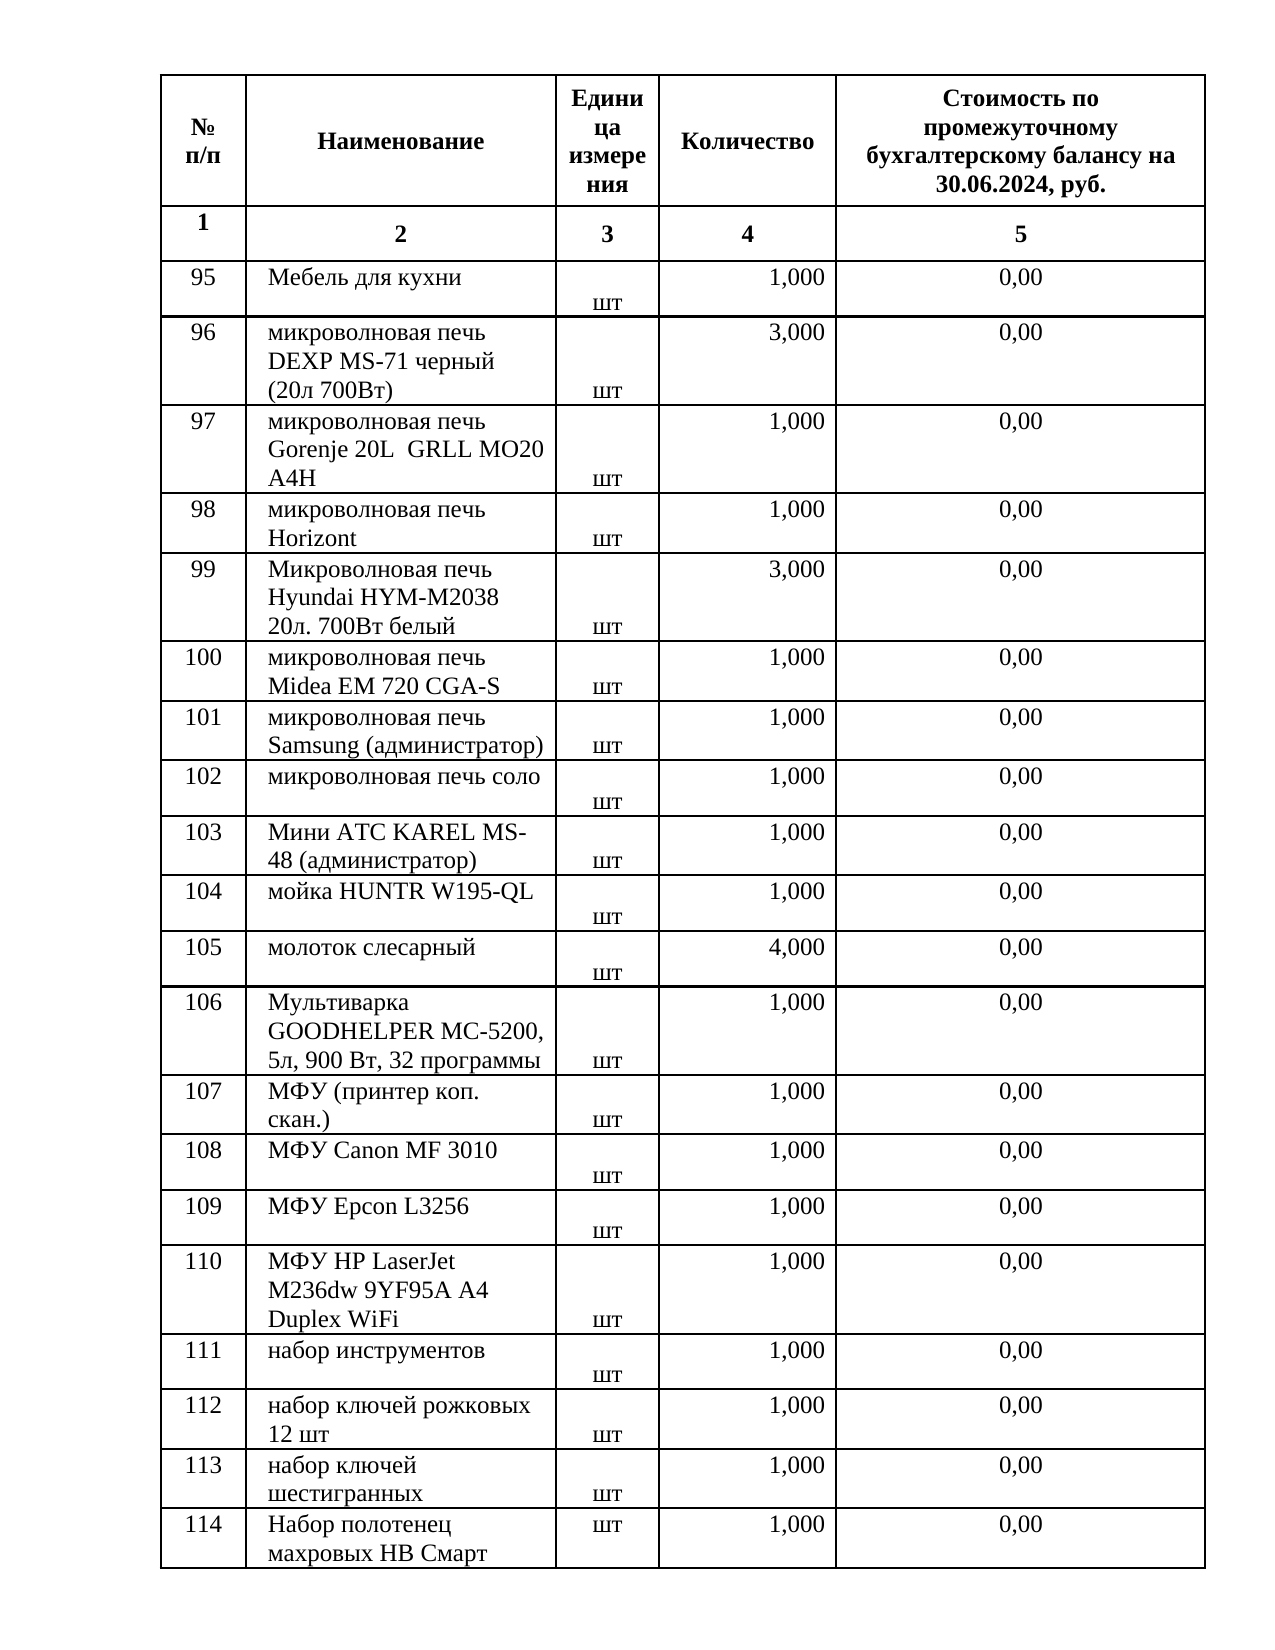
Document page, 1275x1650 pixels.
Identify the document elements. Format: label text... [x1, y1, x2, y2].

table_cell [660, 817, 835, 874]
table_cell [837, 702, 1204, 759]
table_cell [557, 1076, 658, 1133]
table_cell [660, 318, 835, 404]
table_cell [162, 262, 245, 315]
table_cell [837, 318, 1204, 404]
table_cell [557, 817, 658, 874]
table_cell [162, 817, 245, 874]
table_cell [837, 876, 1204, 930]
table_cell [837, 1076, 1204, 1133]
table_header Наименование [247, 76, 555, 205]
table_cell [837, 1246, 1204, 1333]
table_cell 5 [837, 207, 1204, 260]
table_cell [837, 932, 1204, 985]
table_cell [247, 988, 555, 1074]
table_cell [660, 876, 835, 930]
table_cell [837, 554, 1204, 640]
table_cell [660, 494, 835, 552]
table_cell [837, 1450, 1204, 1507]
table_header Единица измерения [557, 76, 658, 205]
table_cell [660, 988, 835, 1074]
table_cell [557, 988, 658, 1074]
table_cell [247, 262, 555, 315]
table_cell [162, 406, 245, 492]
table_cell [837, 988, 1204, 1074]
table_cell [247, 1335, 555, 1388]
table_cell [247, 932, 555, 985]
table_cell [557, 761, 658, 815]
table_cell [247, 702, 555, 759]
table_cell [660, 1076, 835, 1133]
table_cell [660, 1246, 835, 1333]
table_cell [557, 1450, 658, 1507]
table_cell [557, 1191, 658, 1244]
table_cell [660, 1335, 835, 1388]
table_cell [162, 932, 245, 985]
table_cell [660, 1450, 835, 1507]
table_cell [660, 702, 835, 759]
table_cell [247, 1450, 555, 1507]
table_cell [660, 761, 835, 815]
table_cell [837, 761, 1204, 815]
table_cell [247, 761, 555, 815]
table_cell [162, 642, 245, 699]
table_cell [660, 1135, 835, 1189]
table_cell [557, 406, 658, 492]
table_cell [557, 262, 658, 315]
table_cell 4 [660, 207, 835, 260]
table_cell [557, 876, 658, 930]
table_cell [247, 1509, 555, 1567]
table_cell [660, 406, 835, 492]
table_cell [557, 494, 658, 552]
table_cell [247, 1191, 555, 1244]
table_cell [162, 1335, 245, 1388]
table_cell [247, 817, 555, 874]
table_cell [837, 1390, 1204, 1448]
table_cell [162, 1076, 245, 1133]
table_header Количество [660, 76, 835, 205]
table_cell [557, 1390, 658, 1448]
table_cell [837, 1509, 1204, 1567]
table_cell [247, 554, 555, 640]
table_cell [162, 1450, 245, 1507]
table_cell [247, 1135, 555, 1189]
table_header № п/п [162, 76, 245, 205]
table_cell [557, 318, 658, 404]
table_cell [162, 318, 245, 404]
table_cell 1 [162, 207, 245, 260]
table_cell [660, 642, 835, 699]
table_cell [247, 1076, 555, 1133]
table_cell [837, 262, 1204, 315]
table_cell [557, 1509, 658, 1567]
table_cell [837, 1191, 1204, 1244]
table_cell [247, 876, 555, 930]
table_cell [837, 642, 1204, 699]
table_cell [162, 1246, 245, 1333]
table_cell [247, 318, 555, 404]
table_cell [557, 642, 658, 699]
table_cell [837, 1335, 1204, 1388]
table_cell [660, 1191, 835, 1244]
table_header Стоимость по промежуточному бухгалтерскому балансу на 30.06.2024, руб. [837, 76, 1204, 205]
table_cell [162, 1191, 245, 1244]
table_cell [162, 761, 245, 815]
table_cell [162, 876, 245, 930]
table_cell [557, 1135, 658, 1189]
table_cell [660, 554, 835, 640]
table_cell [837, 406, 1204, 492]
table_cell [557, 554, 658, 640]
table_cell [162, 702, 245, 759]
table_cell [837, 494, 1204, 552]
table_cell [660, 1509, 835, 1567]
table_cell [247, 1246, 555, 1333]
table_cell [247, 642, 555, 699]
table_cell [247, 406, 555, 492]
table_cell 3 [557, 207, 658, 260]
table_cell 2 [247, 207, 555, 260]
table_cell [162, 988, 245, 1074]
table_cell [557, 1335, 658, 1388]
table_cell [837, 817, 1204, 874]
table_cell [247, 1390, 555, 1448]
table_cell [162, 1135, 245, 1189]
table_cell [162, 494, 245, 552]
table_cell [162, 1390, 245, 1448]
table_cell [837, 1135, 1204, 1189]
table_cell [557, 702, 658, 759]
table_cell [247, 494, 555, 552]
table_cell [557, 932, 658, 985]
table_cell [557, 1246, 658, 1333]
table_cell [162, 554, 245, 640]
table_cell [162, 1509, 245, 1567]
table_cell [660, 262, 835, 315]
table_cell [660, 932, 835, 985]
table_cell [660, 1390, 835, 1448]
